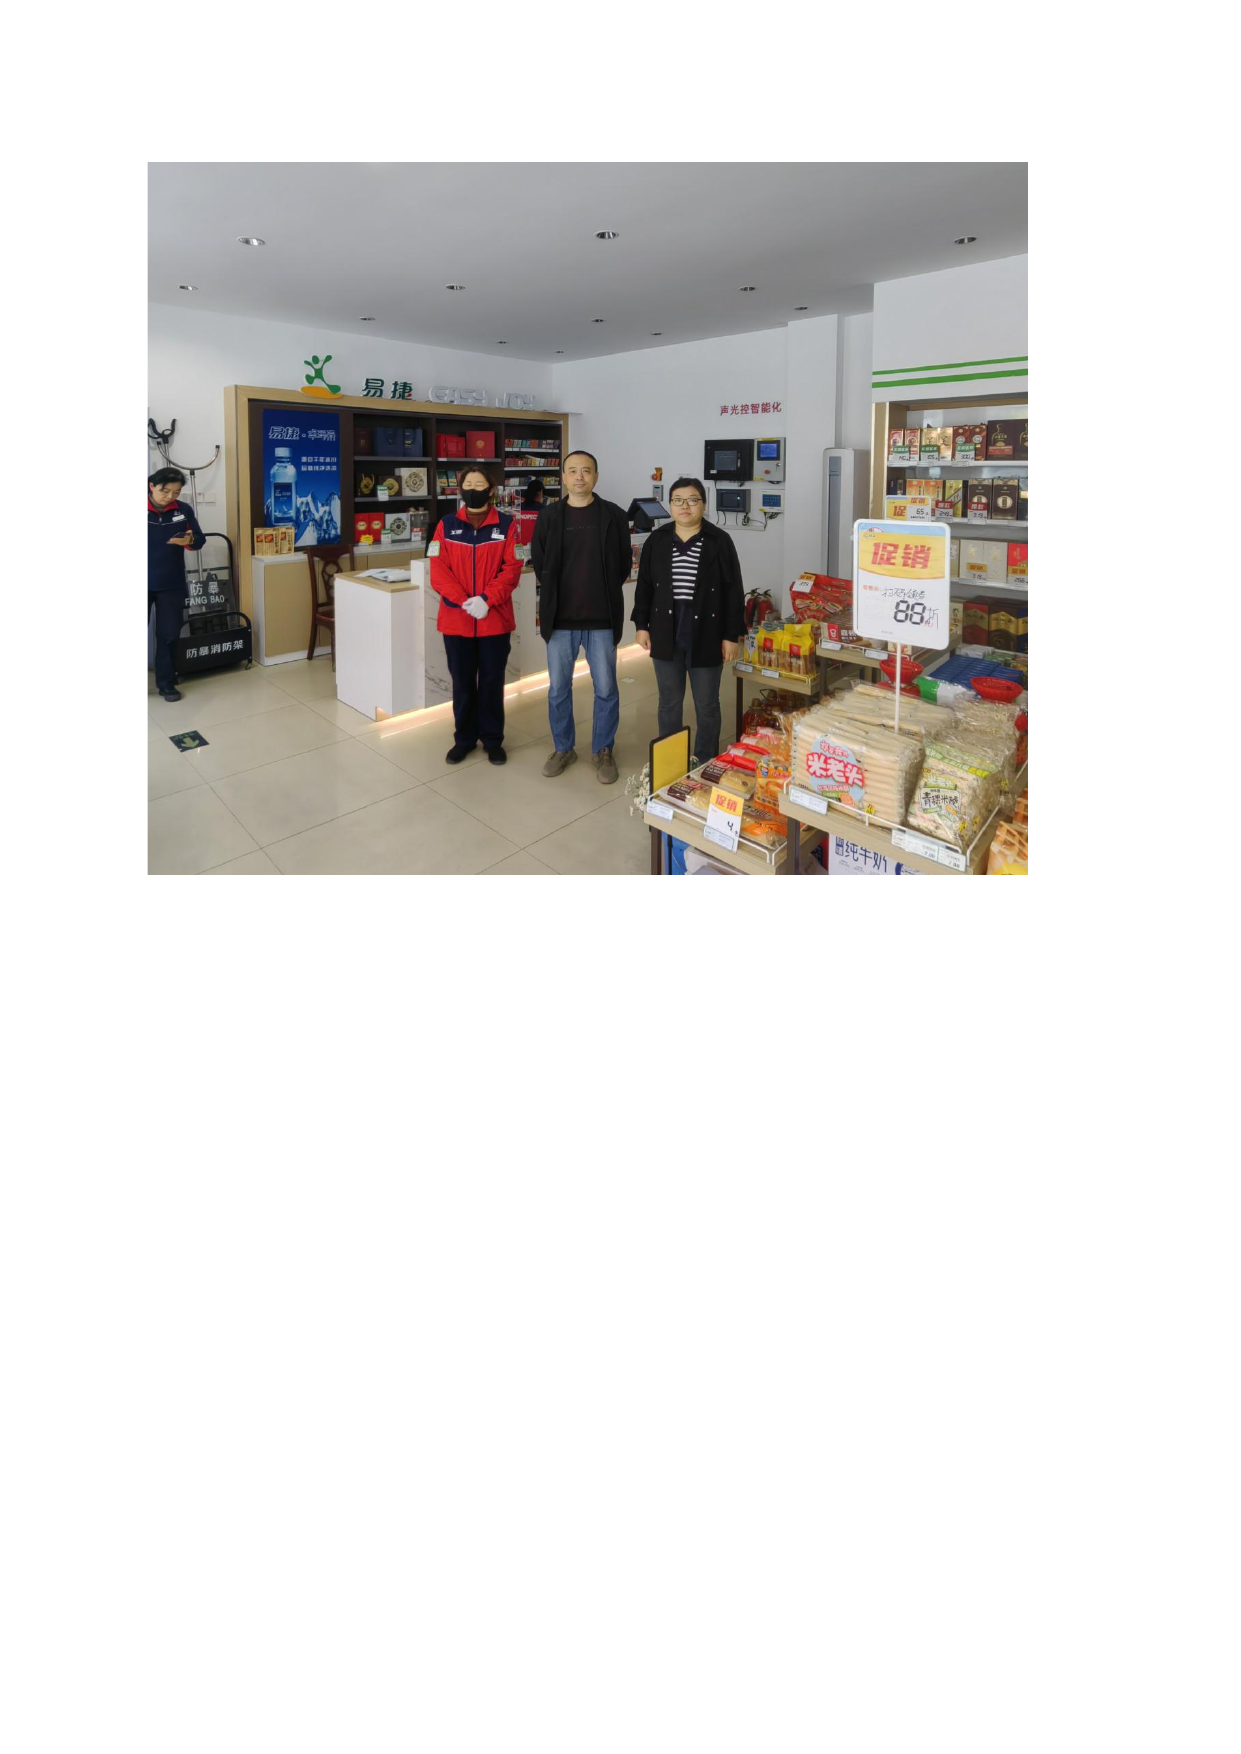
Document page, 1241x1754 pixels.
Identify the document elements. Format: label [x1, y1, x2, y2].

picture [147, 162, 1028, 875]
